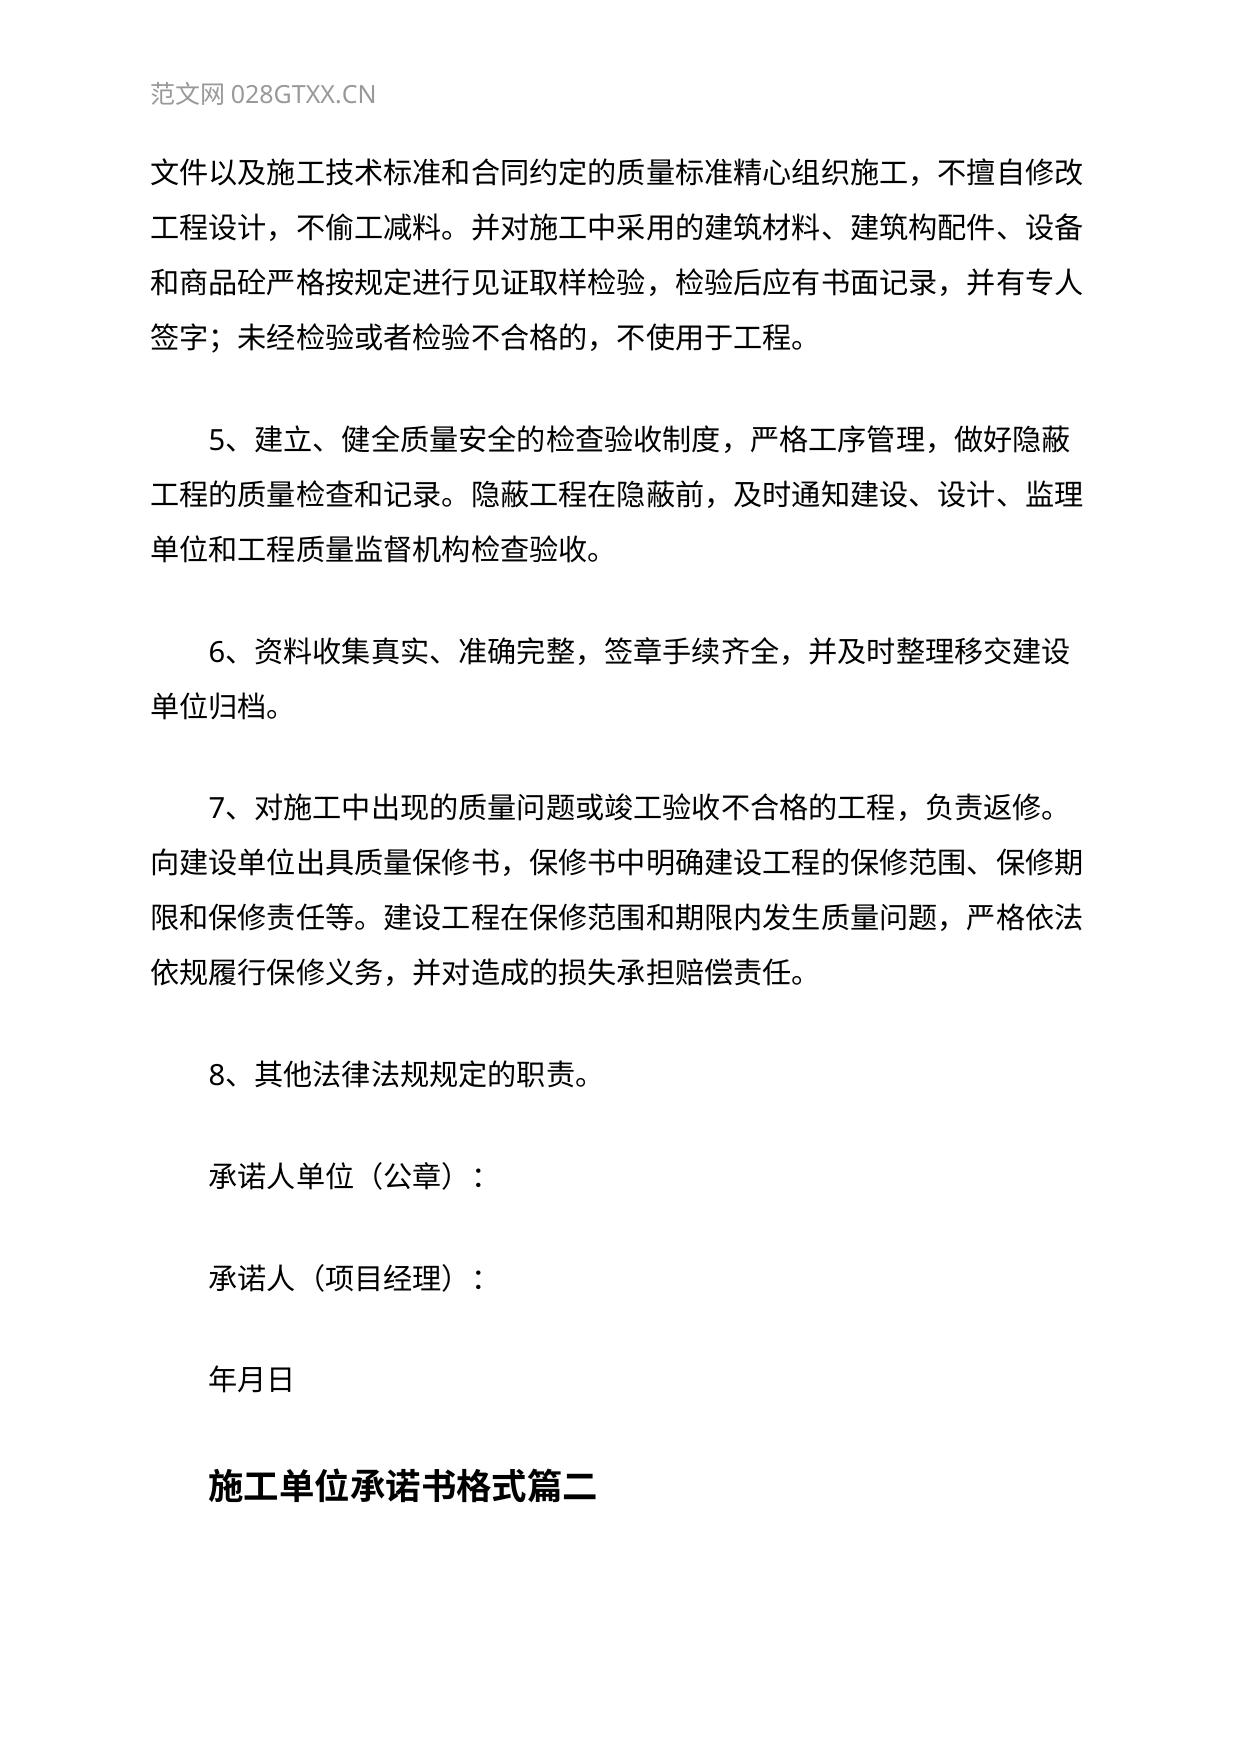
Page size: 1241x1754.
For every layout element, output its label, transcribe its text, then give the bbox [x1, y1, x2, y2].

text 5、建立、健全质量安全的检查验收制度，严格工序管理，做好隐蔽工程的质量检查和记录。隐蔽工程在隐蔽前，及时通知建设、设计、监理单位和工程质量监督机构检查验收。 [150, 416, 1090, 569]
text 年月日 [150, 1357, 1090, 1399]
text 6、资料收集真实、准确完整，签章手续齐全，并及时整理移交建设单位归档。 [150, 628, 1090, 725]
text 承诺人（项目经理）： [150, 1255, 1090, 1297]
text 施工单位承诺书格式篇二 [150, 1459, 1090, 1510]
text 承诺人单位（公章）： [150, 1153, 1090, 1196]
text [150, 150, 1090, 357]
text 8、其他法律法规规定的职责。 [150, 1051, 1090, 1094]
text 7、对施工中出现的质量问题或竣工验收不合格的工程，负责返修。向建设单位出具质量保修书，保修书中明确建设工程的保修范围、保修期限和保修责任等。建设工程在保修范围和期限内发生质量问题，严格依法依规履行保修义务，并对造成的损失承担赔偿责任。 [150, 785, 1090, 992]
